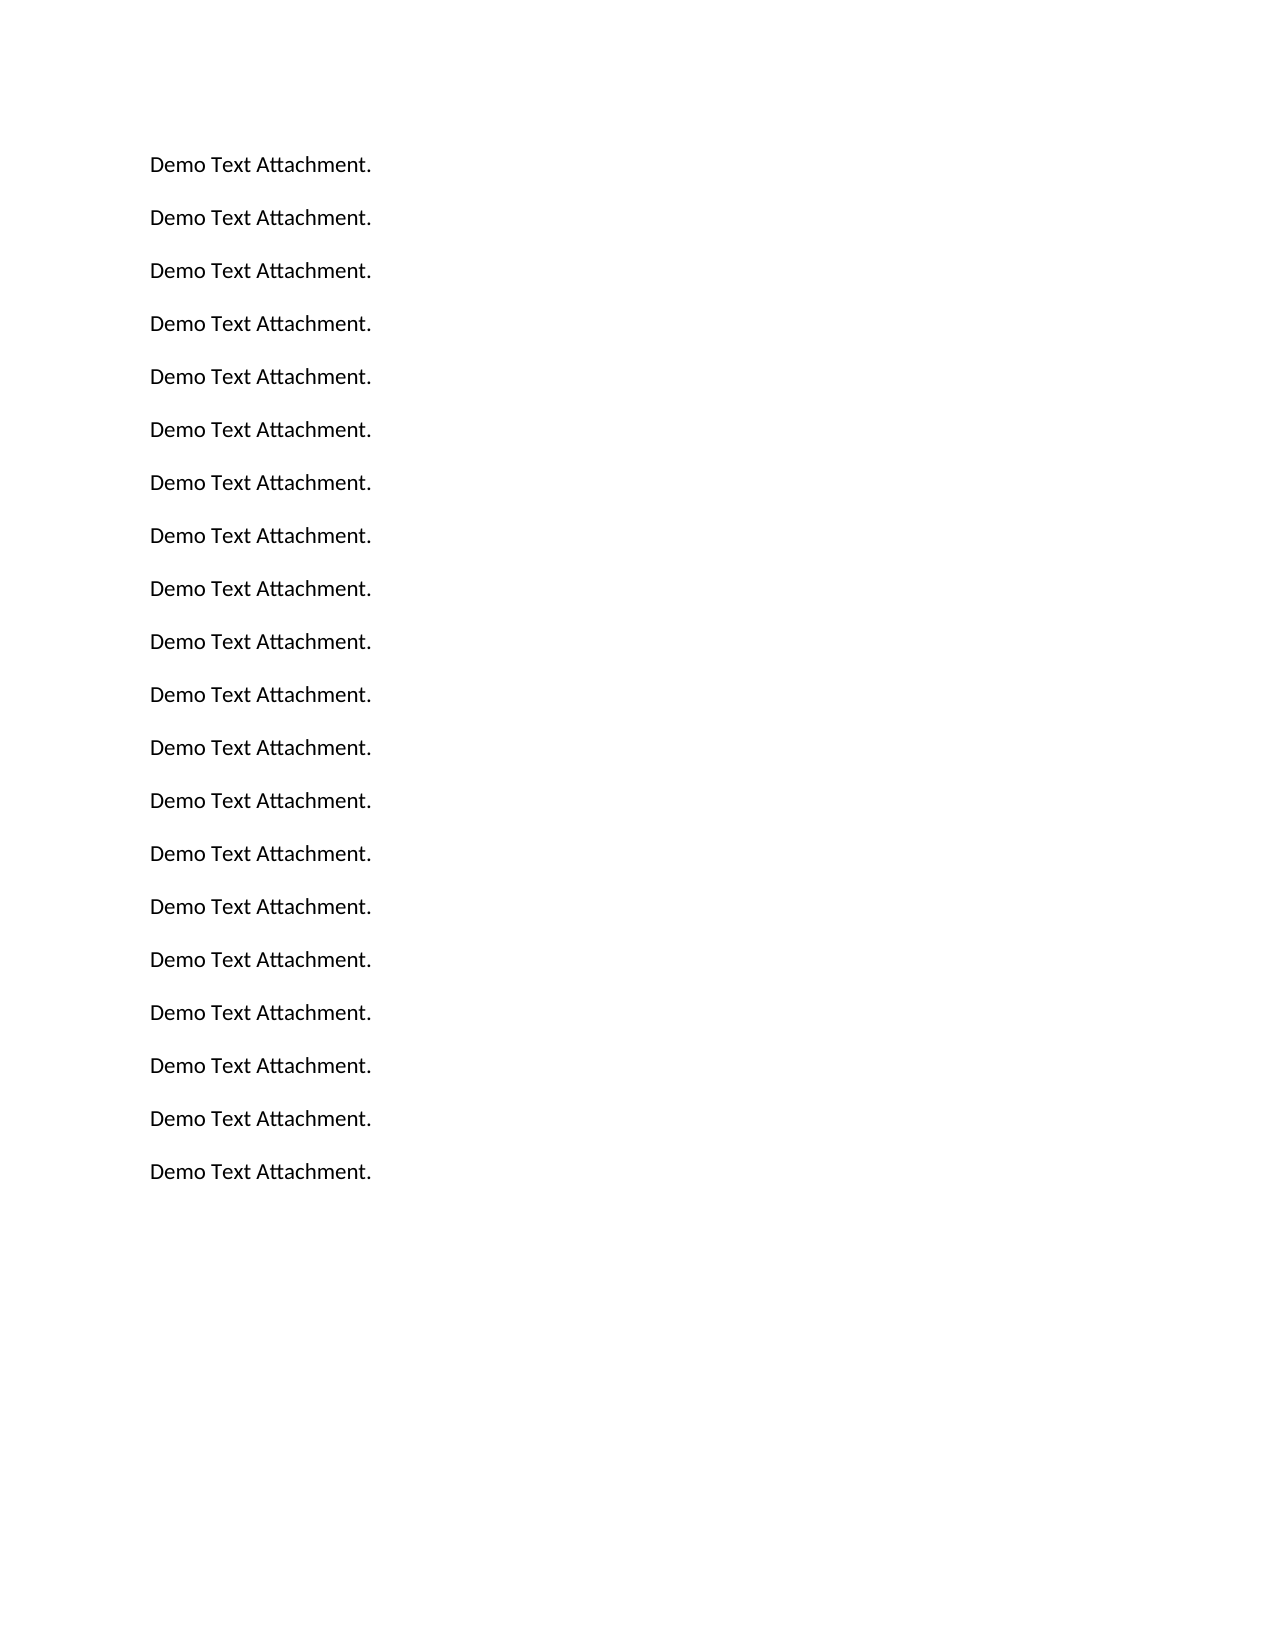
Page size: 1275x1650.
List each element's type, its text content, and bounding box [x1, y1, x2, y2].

text Demo Text Attachment. [150, 1104, 1125, 1132]
text Demo Text Attachment. [150, 1051, 1125, 1079]
text Demo Text Attachment. [150, 627, 1125, 655]
text Demo Text Attachment. [150, 839, 1125, 867]
text Demo Text Attachment. [150, 362, 1125, 390]
text Demo Text Attachment. [150, 574, 1125, 602]
text Demo Text Attachment. [150, 998, 1125, 1026]
text Demo Text Attachment. [150, 680, 1125, 708]
text Demo Text Attachment. [150, 415, 1125, 443]
text Demo Text Attachment. [150, 1157, 1125, 1185]
text Demo Text Attachment. [150, 309, 1125, 337]
text Demo Text Attachment. [150, 786, 1125, 814]
text Demo Text Attachment. [150, 150, 1125, 178]
text Demo Text Attachment. [150, 733, 1125, 761]
text Demo Text Attachment. [150, 468, 1125, 496]
text Demo Text Attachment. [150, 945, 1125, 973]
text Demo Text Attachment. [150, 256, 1125, 284]
text Demo Text Attachment. [150, 892, 1125, 920]
text Demo Text Attachment. [150, 521, 1125, 549]
text Demo Text Attachment. [150, 203, 1125, 231]
